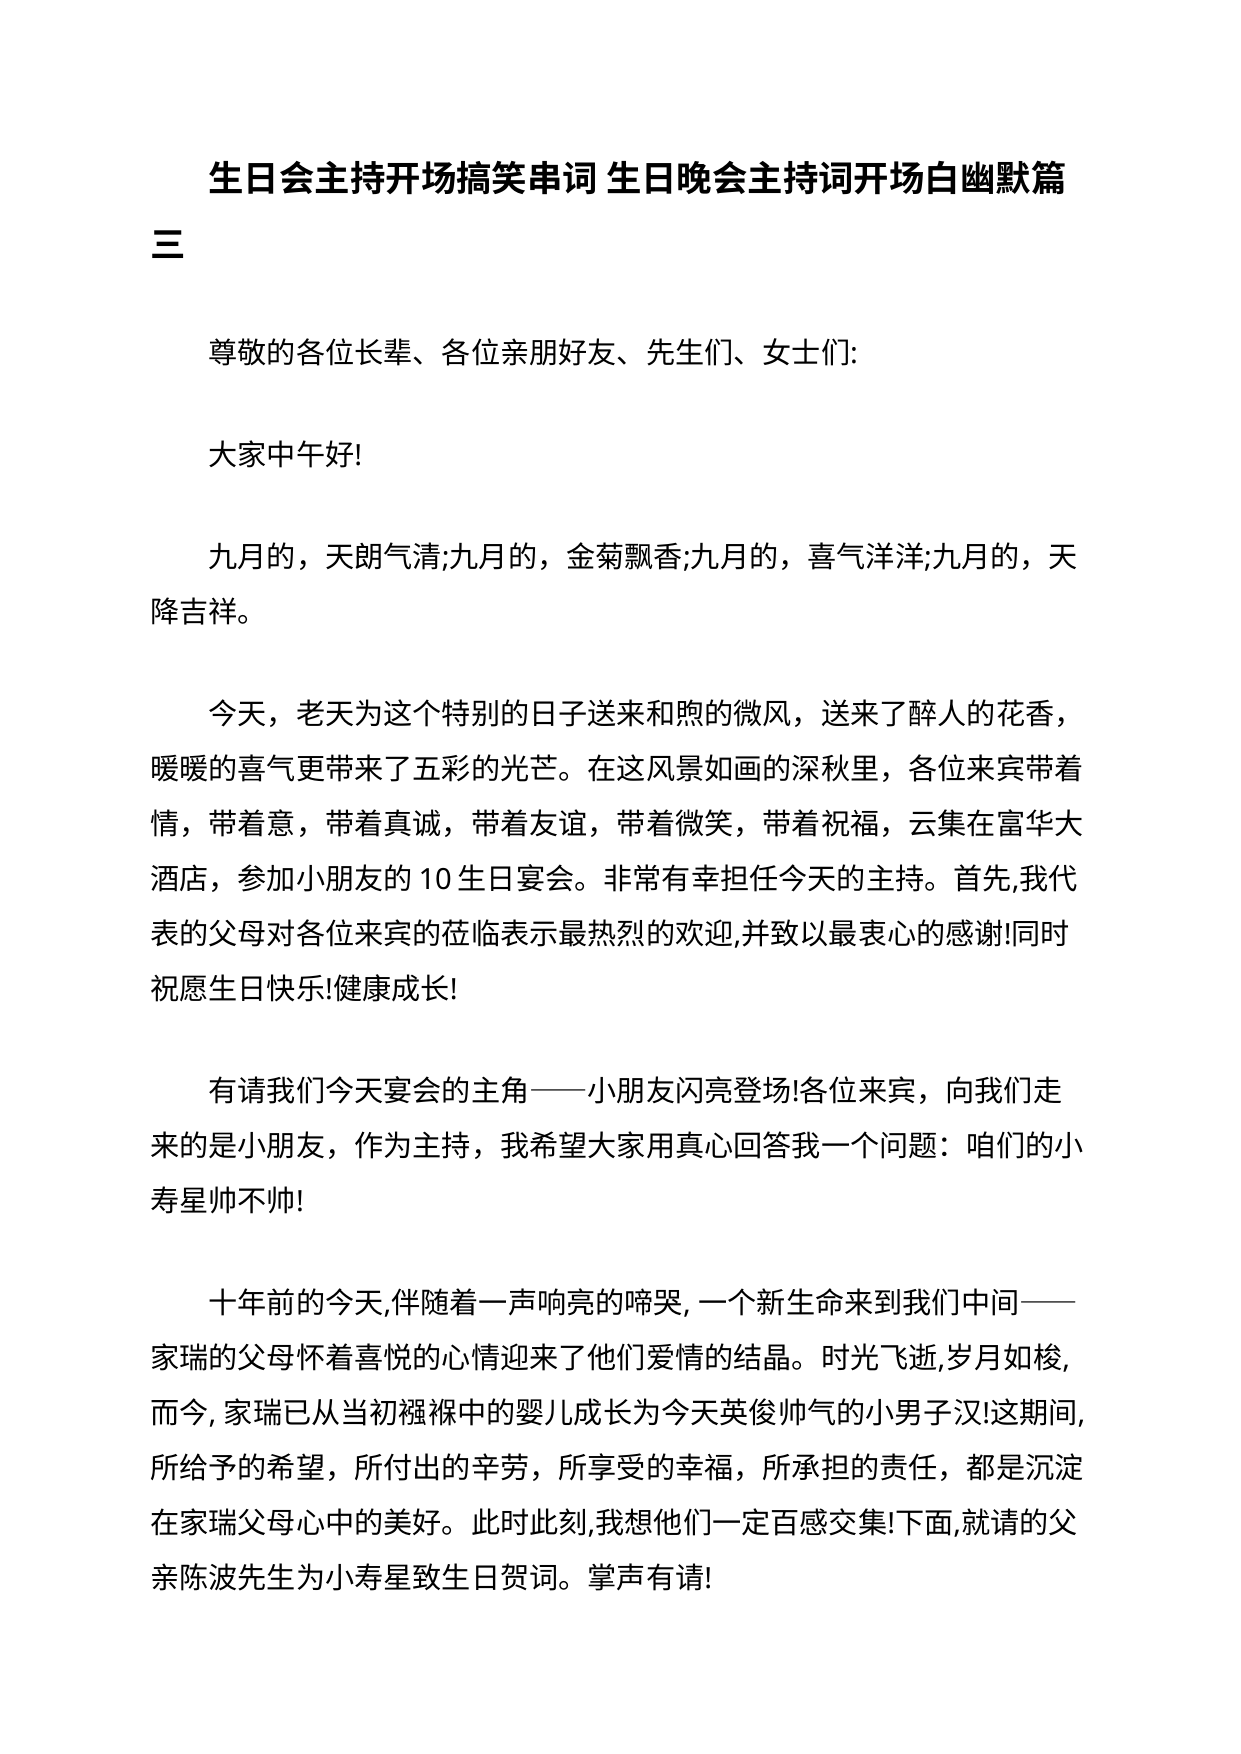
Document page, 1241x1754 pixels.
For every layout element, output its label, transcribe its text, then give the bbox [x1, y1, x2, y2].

text 生日会主持开场搞笑串词 生日晚会主持词开场白幽默篇三 [150, 150, 1090, 268]
text 十年前的今天,伴随着一声响亮的啼哭, 一个新生命来到我们中间——家瑞的父母怀着喜悦的心情迎来了他们爱情的结晶。时光飞逝,岁月如梭,而今, 家瑞已从当初襁褓中的婴儿成长为今天英俊帅气的小男子汉!这期间,所给予的希望，所付出的辛劳，所享受的幸福，所承担的责任，都是沉淀在家瑞父母心中的美好。此时此刻,我想他们一定百感交集!下面,就请的父亲陈波先生为小寿星致生日贺词。掌声有请! [150, 1279, 1090, 1597]
text 尊敬的各位长辈、各位亲朋好友、先生们、女士们: [150, 330, 1090, 372]
text 大家中午好! [150, 432, 1090, 474]
text 九月的，天朗气清;九月的，金菊飘香;九月的，喜气洋洋;九月的，天降吉祥。 [150, 534, 1090, 631]
text 有请我们今天宴会的主角——小朋友闪亮登场!各位来宾，向我们走来的是小朋友，作为主持，我希望大家用真心回答我一个问题：咱们的小寿星帅不帅! [150, 1067, 1090, 1220]
text 今天，老天为这个特别的日子送来和煦的微风，送来了醉人的花香，暖暖的喜气更带来了五彩的光芒。在这风景如画的深秋里，各位来宾带着情，带着意，带着真诚，带着友谊，带着微笑，带着祝福，云集在富华大酒店，参加小朋友的10生日宴会。非常有幸担任今天的主持。首先,我代表的父母对各位来宾的莅临表示最热烈的欢迎,并致以最衷心的感谢!同时祝愿生日快乐!健康成长! [150, 691, 1090, 1008]
